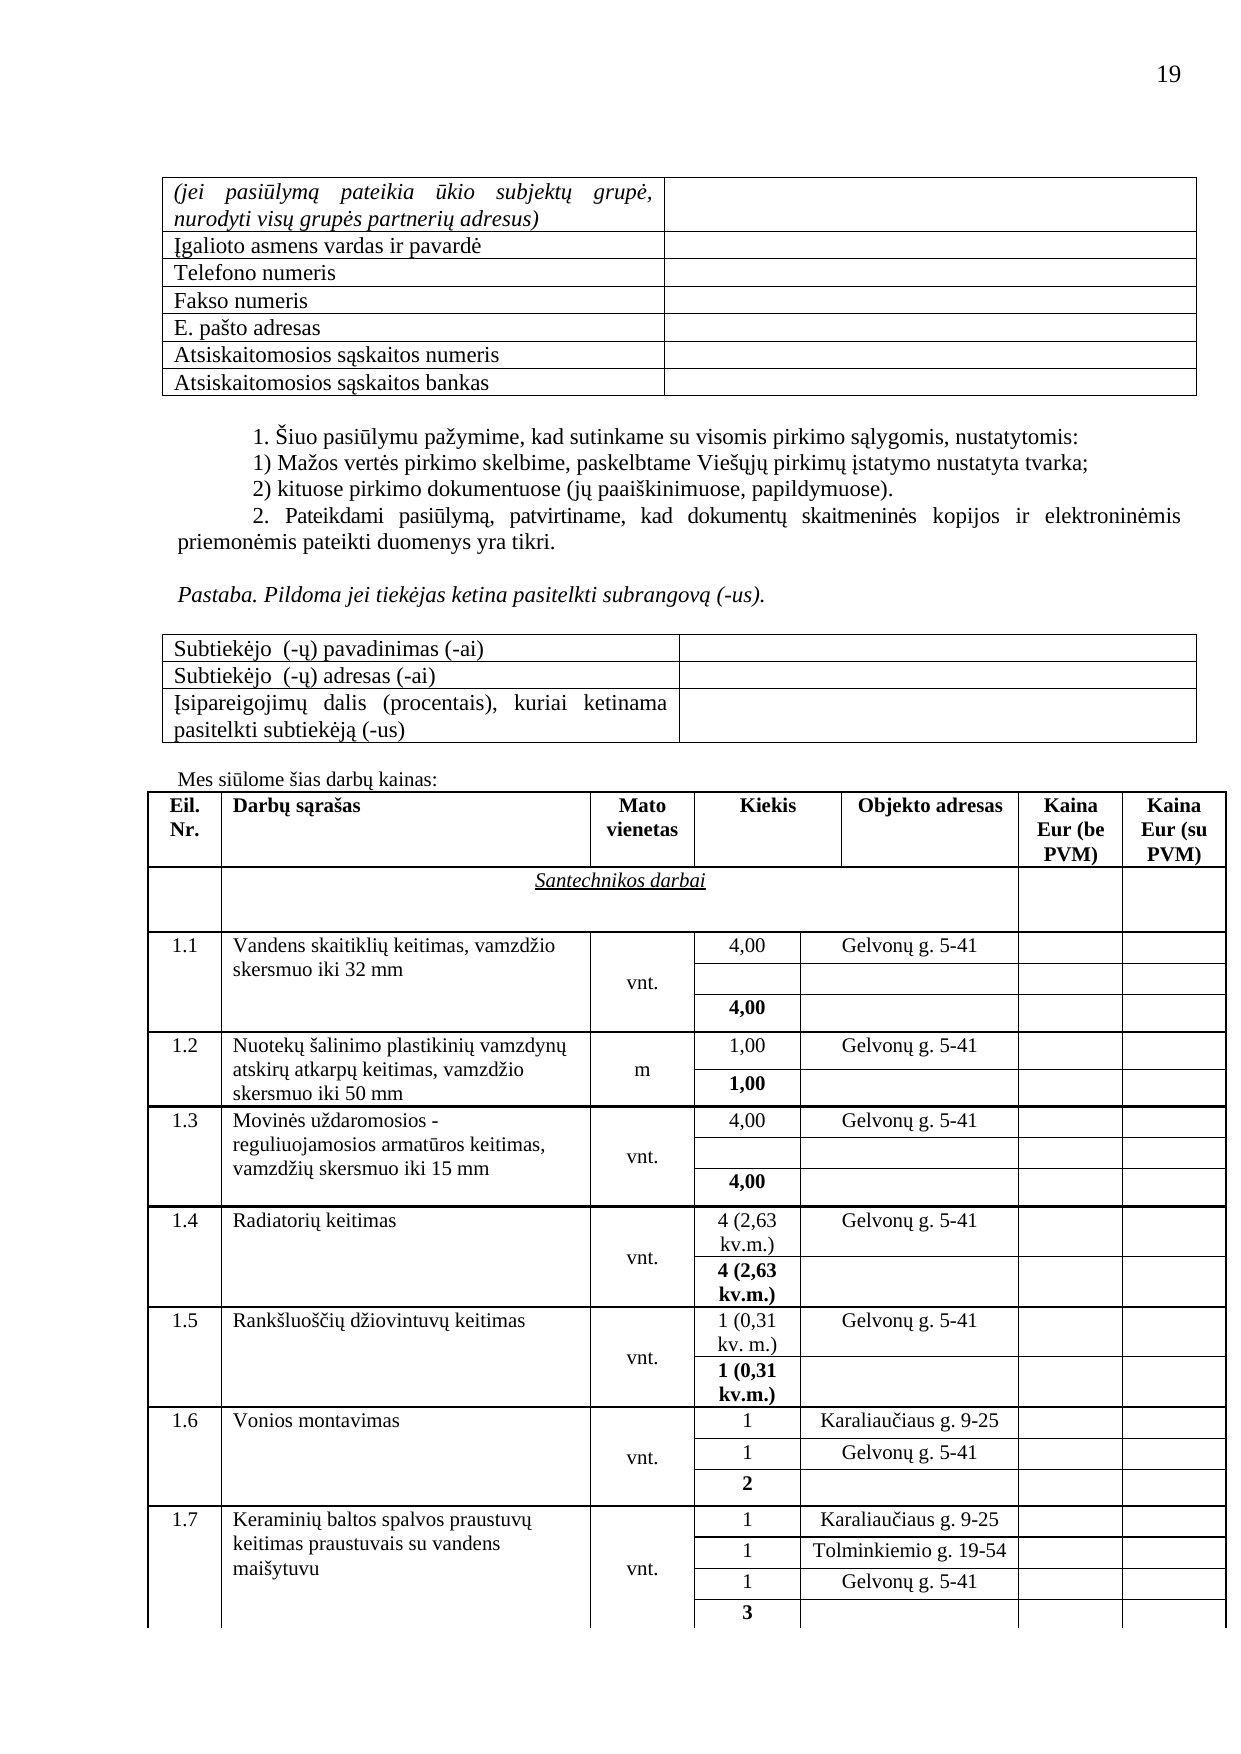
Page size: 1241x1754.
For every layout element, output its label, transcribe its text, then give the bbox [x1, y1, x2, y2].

table_cell 3 [695, 1600, 800, 1628]
table_cell [801, 1357, 1018, 1406]
table_cell Santechnikos darbai [222, 868, 1018, 931]
table_cell 1 [695, 1439, 800, 1469]
table_cell [801, 1470, 1018, 1505]
table_cell [1019, 1439, 1122, 1469]
table_header Objekto adresas [842, 793, 1018, 866]
table_cell Įgalioto asmens vardas ir pavardė [163, 232, 664, 258]
table_cell E. pašto adresas [163, 314, 664, 341]
table_cell [801, 1169, 1018, 1205]
table_cell [665, 287, 1196, 313]
table_cell Įsipareigojimų dalis (procentais), kuriai ketinama pasitelkti subtiekėją (-us) [163, 689, 679, 742]
table_cell 4 (2,63 kv.m.) [695, 1257, 800, 1306]
table_cell [1123, 1600, 1225, 1628]
table_cell 1 [695, 1507, 800, 1536]
table_cell [1019, 1257, 1122, 1306]
table_cell [1019, 1507, 1122, 1536]
table_cell vnt. [591, 1408, 694, 1505]
table_cell [1123, 1470, 1225, 1505]
table_cell [1123, 995, 1225, 1031]
table_cell 4,00 [695, 995, 800, 1031]
text Pastaba. Pildoma jei tiekėjas ketina pasitelkti subrangovą (-us). [177, 581, 1181, 607]
text Mes siūlome šias darbų kainas: [177, 767, 1181, 791]
table_cell [1019, 1538, 1122, 1568]
table_cell 2 [695, 1470, 800, 1505]
table_cell [1123, 1439, 1225, 1469]
text 1) Mažos vertės pirkimo skelbime, paskelbtame Viešųjų pirkimų įstatymo nustatyta tvarka; [177, 449, 1181, 475]
table_cell vnt. [591, 933, 694, 1031]
table_cell [1123, 1138, 1225, 1168]
table_cell Fakso numeris [163, 287, 664, 313]
table_cell Gelvonų g. 5-41 [801, 1108, 1018, 1137]
table_cell Atsiskaitomosios sąskaitos numeris [163, 342, 664, 368]
table_cell 1,00 [695, 1033, 800, 1069]
table_cell 4,00 [695, 1169, 800, 1205]
table_cell [801, 964, 1018, 994]
table_header Darbų sąrašas [222, 793, 590, 866]
table_cell [680, 662, 1196, 688]
table_cell [1019, 1569, 1122, 1599]
table_header Mato vienetas [591, 793, 694, 866]
table_cell [1019, 1357, 1122, 1406]
table_cell [1123, 868, 1225, 931]
table_header Kaina Eur (su PVM) [1123, 793, 1225, 866]
table_cell [801, 1257, 1018, 1306]
table_cell m [591, 1033, 694, 1105]
table_cell vnt. [591, 1507, 694, 1628]
table_cell [801, 995, 1018, 1031]
table_cell 1 [695, 1569, 800, 1599]
table_cell [1123, 1507, 1225, 1536]
table_cell 1.7 [149, 1507, 221, 1628]
table_cell [665, 232, 1196, 258]
table_cell 4,00 [695, 933, 800, 962]
table_header Eil. Nr. [149, 793, 221, 866]
table_cell [1019, 1138, 1122, 1168]
table_cell Telefono numeris [163, 259, 664, 286]
table_header [680, 635, 1196, 661]
table_cell Karaliaučiaus g. 9-25 [801, 1408, 1018, 1437]
table_cell Karaliaučiaus g. 9-25 [801, 1507, 1018, 1536]
table_cell Nuotekų šalinimo plastikinių vamzdynų atskirų atkarpų keitimas, vamzdžio skersmuo iki 50 mm [222, 1033, 590, 1105]
table_cell [695, 1138, 800, 1168]
table_cell [1123, 1208, 1225, 1256]
table_cell [1123, 1169, 1225, 1205]
table_cell vnt. [591, 1308, 694, 1406]
table_cell [1123, 1257, 1225, 1306]
table_cell [1123, 1070, 1225, 1105]
table_cell [1123, 1033, 1225, 1069]
table_cell [665, 314, 1196, 341]
table_cell 1,00 [695, 1070, 800, 1105]
table_cell Gelvonų g. 5-41 [801, 1208, 1018, 1256]
table_header Kaina Eur (be PVM) [1019, 793, 1122, 866]
table_cell vnt. [591, 1108, 694, 1205]
table_cell [665, 342, 1196, 368]
table_cell vnt. [591, 1208, 694, 1306]
table_cell Vandens skaitiklių keitimas, vamzdžio skersmuo iki 32 mm [222, 933, 590, 1031]
table_cell [1123, 1408, 1225, 1437]
table_cell 1.1 [149, 933, 221, 1031]
table_cell Movinės uždaromosios - reguliuojamosios armatūros keitimas, vamzdžių skersmuo iki 15 mm [222, 1108, 590, 1205]
table_cell [695, 964, 800, 994]
text 2. Pateikdami pasiūlymą, patvirtiname, kad dokumentų skaitmeninės kopijos ir elektroninėmis priemonėmis pateikti duomenys yra tikri. [177, 502, 1181, 554]
table_cell 1 [695, 1408, 800, 1437]
table_cell [1019, 1070, 1122, 1105]
table_cell 1.2 [149, 1033, 221, 1105]
table_cell Gelvonų g. 5-41 [801, 1569, 1018, 1599]
table_cell 4 (2,63 kv.m.) [695, 1208, 800, 1256]
table_cell 1.3 [149, 1108, 221, 1205]
table_cell [1019, 933, 1122, 962]
table_cell [1019, 1208, 1122, 1256]
table_cell Gelvonų g. 5-41 [801, 933, 1018, 962]
table_cell [1123, 1308, 1225, 1356]
table_cell [665, 178, 1196, 231]
table_cell 1.5 [149, 1308, 221, 1406]
table_cell [801, 1138, 1018, 1168]
table_cell [1123, 1569, 1225, 1599]
table_cell Gelvonų g. 5-41 [801, 1308, 1018, 1356]
text 2) kituose pirkimo dokumentuose (jų paaiškinimuose, papildymuose). [177, 475, 1181, 502]
table_cell [1123, 1538, 1225, 1568]
table_cell [1019, 995, 1122, 1031]
table_cell Keraminių baltos spalvos praustuvų keitimas praustuvais su vandens maišytuvu [222, 1507, 590, 1628]
table_cell 1.4 [149, 1208, 221, 1306]
text 1. Šiuo pasiūlymu pažymime, kad sutinkame su visomis pirkimo sąlygomis, nustatytomis: [177, 423, 1181, 449]
table_header Subtiekėjo (-ų) pavadinimas (-ai) [163, 635, 679, 661]
table_cell [1123, 1108, 1225, 1137]
table_cell Subtiekėjo (-ų) adresas (-ai) [163, 662, 679, 688]
table_cell [680, 689, 1196, 742]
table_cell [1019, 1470, 1122, 1505]
table_cell Rankšluoščių džiovintuvų keitimas [222, 1308, 590, 1406]
table_cell [1019, 964, 1122, 994]
table_cell [1019, 1600, 1122, 1628]
table_cell [1019, 1308, 1122, 1356]
table_cell [1019, 868, 1122, 931]
table_cell [801, 1070, 1018, 1105]
table_cell [665, 259, 1196, 286]
table_cell [1123, 1357, 1225, 1406]
table_cell 1 [695, 1538, 800, 1568]
table_cell Vonios montavimas [222, 1408, 590, 1505]
table_cell Atsiskaitomosios sąskaitos bankas [163, 369, 664, 395]
table_cell [1019, 1169, 1122, 1205]
table_cell 4,00 [695, 1108, 800, 1137]
table_cell 1.6 [149, 1408, 221, 1505]
table_cell Radiatorių keitimas [222, 1208, 590, 1306]
table_cell [665, 369, 1196, 395]
table_cell [1019, 1033, 1122, 1069]
table_cell Gelvonų g. 5-41 [801, 1033, 1018, 1069]
table_cell [1123, 964, 1225, 994]
table_cell Gelvonų g. 5-41 [801, 1439, 1018, 1469]
table_header Kiekis [695, 793, 841, 866]
table_cell [1019, 1108, 1122, 1137]
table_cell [163, 178, 664, 231]
table_cell [801, 1600, 1018, 1628]
table_cell [1019, 1408, 1122, 1437]
table_cell 1 (0,31 kv. m.) [695, 1308, 800, 1356]
table_cell 1 (0,31 kv.m.) [695, 1357, 800, 1406]
table_cell [1123, 933, 1225, 962]
table_cell Tolminkiemio g. 19-54 [801, 1538, 1018, 1568]
table_cell [149, 868, 221, 931]
